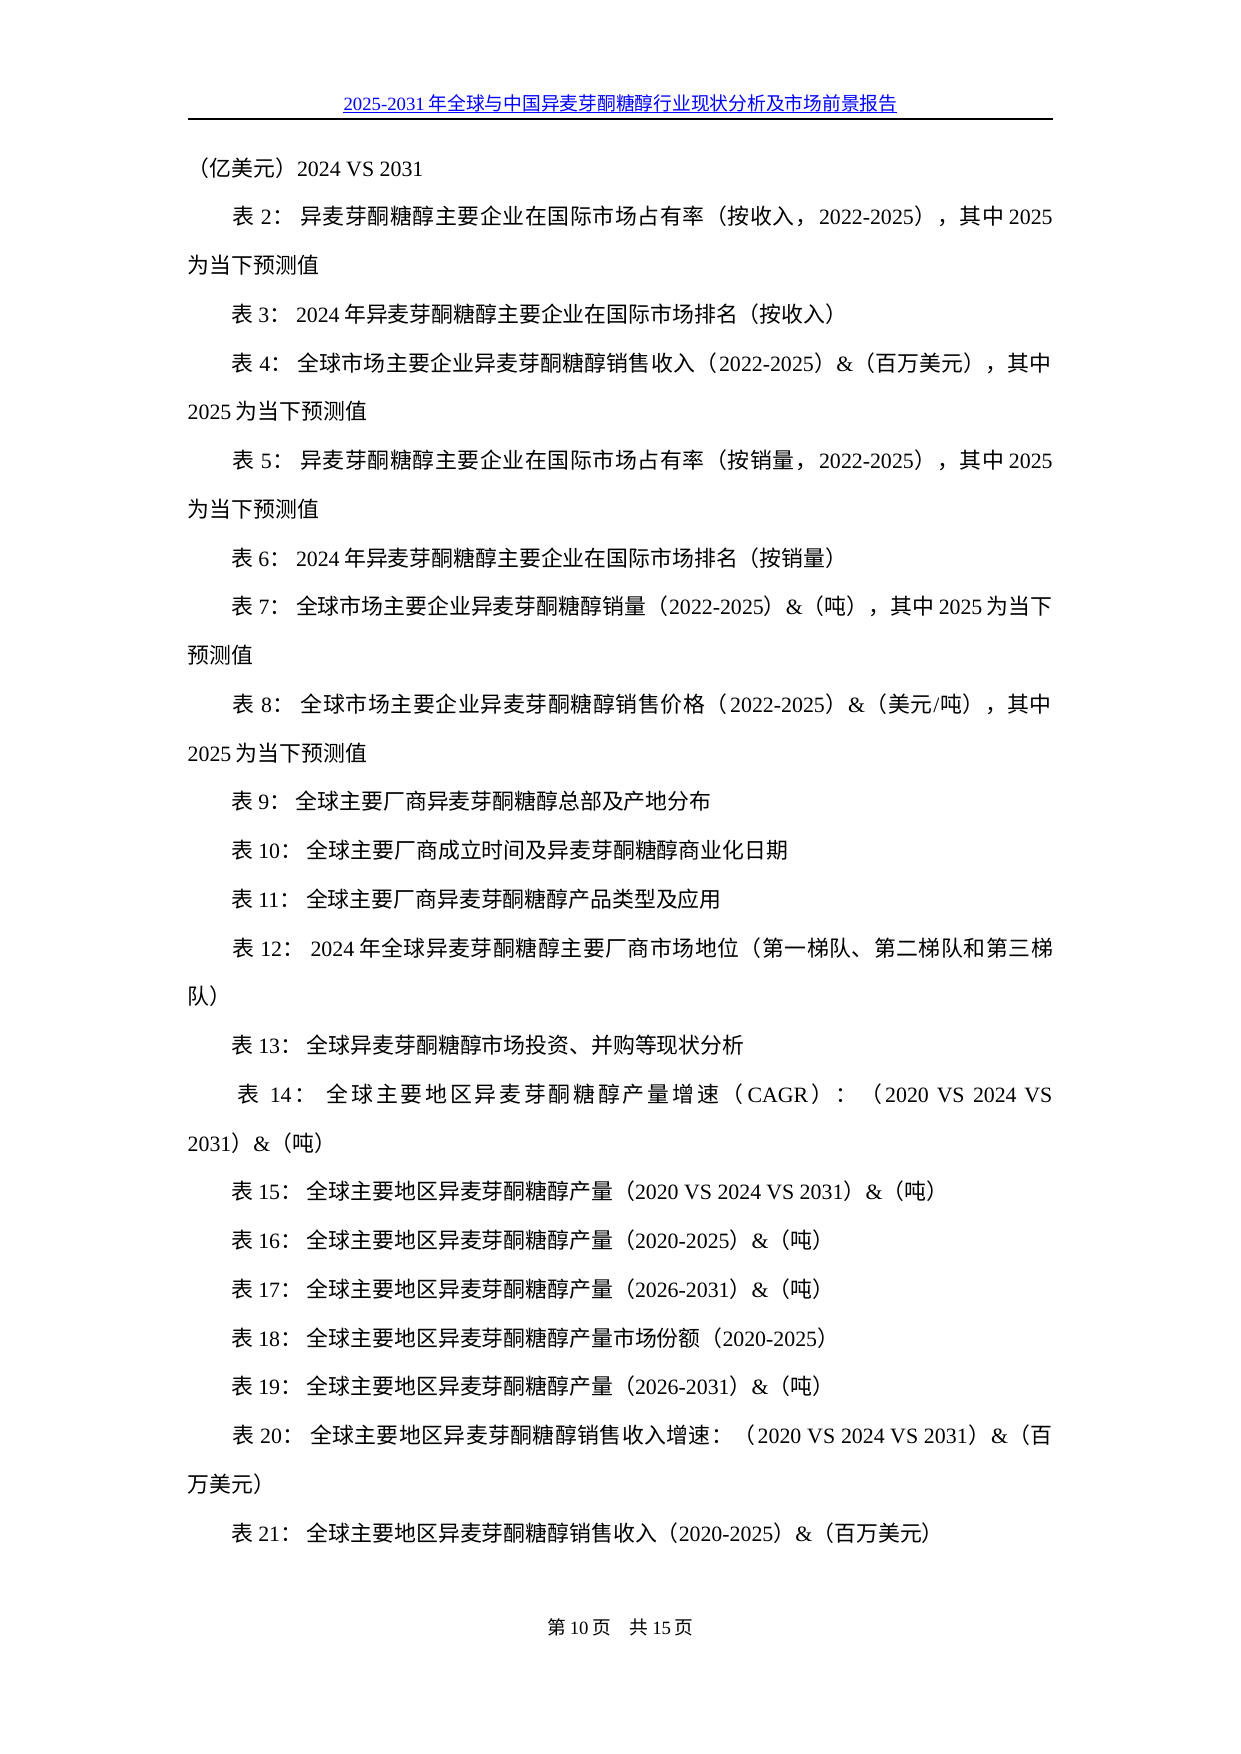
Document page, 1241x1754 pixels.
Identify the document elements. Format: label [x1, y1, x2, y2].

text [187, 150, 1053, 1548]
